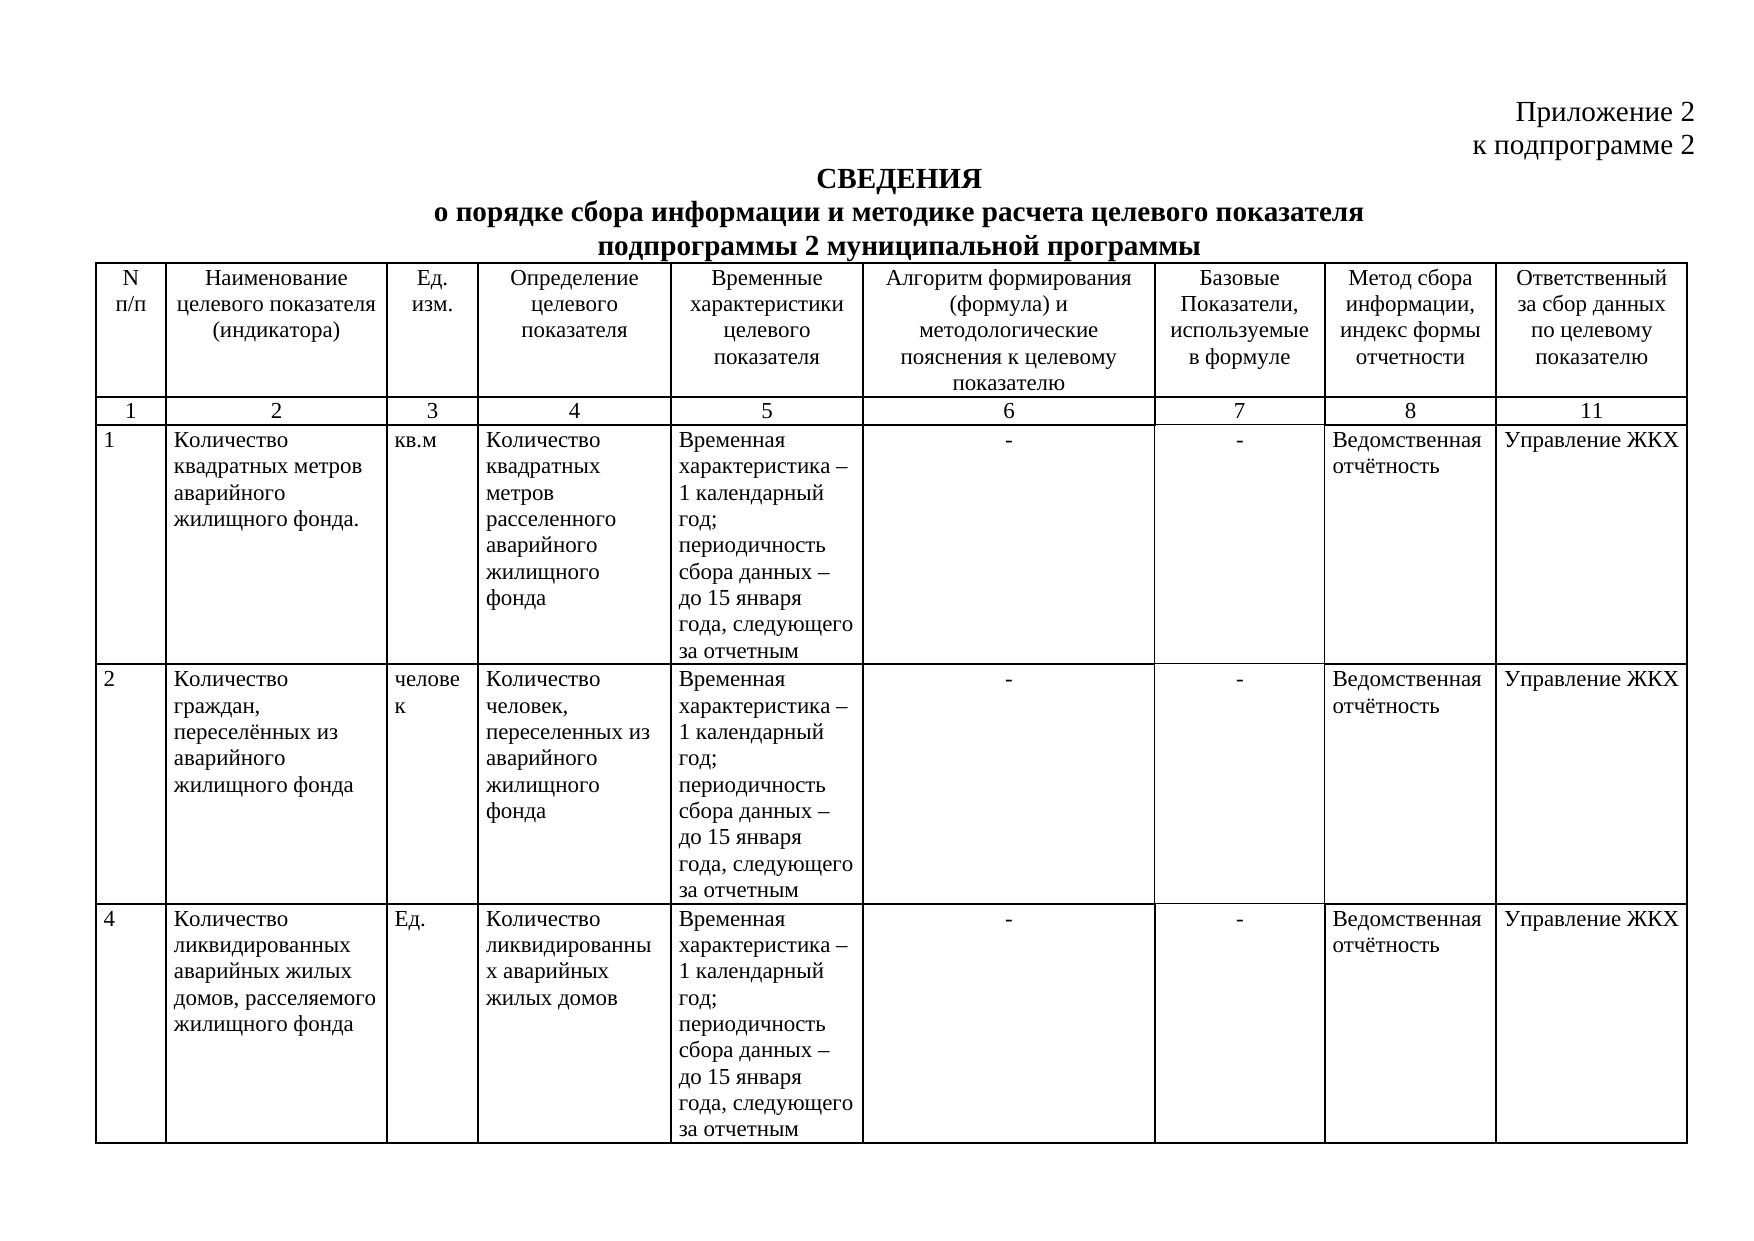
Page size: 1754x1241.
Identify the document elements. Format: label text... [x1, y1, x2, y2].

table_cell 6 [864, 398, 1154, 424]
table_cell 2 [97, 665, 165, 902]
table_cell Временная характеристика – 1 календарный год; периодичность сбора данных – до 15 января года, следующего за отчетным [672, 905, 862, 1142]
text подпрограммы 2 муниципальной программы [103, 228, 1695, 262]
table_cell 4 [479, 398, 670, 424]
text к подпрограмме 2 [103, 127, 1695, 161]
table_cell 11 [1497, 398, 1686, 424]
table_cell Временная характеристика – 1 календарный год; периодичность сбора данных – до 15 января года, следующего за отчетным [672, 665, 862, 902]
table_cell 1 [97, 426, 165, 663]
table_cell Ведомственная отчётность [1326, 905, 1495, 1142]
table_header Определение целевого показателя [479, 264, 670, 396]
table_cell 2 [167, 398, 386, 424]
table_cell Количество квадратных метров расселенного аварийного жилищного фонда [479, 426, 670, 663]
text о порядке сбора информации и методике расчета целевого показателя [103, 194, 1695, 228]
table_cell Количество граждан, переселённых из аварийного жилищного фонда [167, 665, 386, 902]
text Сведения [103, 161, 1695, 194]
table_header N п/п [97, 264, 165, 396]
table_header Временные характеристики целевого показателя [672, 264, 862, 396]
table_cell 5 [672, 398, 862, 424]
table_cell Количество квадратных метров аварийного жилищного фонда. [167, 426, 386, 663]
table_cell Количество ликвидированных аварийных жилых домов, расселяемого жилищного фонда [167, 905, 386, 1142]
table_cell кв.м [388, 426, 477, 663]
table_cell Управление ЖКХ [1497, 905, 1686, 1142]
table_header Наименование целевого показателя (индикатора) [167, 264, 386, 396]
table_cell - [864, 905, 1154, 1142]
table_cell 3 [388, 398, 477, 424]
table_cell - [864, 665, 1154, 902]
table_cell 7 [1156, 398, 1324, 424]
table_cell Ведомственная отчётность [1325, 426, 1495, 663]
table_header Ответственный за сбор данных по целевому показателю [1497, 264, 1686, 396]
table_cell человек [388, 665, 477, 902]
table_cell Количество человек, переселенных из аварийного жилищного фонда [479, 665, 670, 902]
table_cell - [1155, 425, 1324, 663]
table_cell Управление ЖКХ [1497, 665, 1686, 902]
table_cell - [864, 426, 1154, 663]
table_cell Количество ликвидированных аварийных жилых домов [479, 905, 670, 1142]
table_cell 4 [97, 905, 165, 1142]
table_header Метод сбора информации, индекс формы отчетности [1326, 264, 1495, 396]
table_header Базовые Показатели, используемые в формуле [1156, 264, 1324, 396]
table_cell Управление ЖКХ [1497, 426, 1686, 663]
table_cell Временная характеристика – 1 календарный год; периодичность сбора данных – до 15 января года, следующего за отчетным [672, 426, 862, 663]
table_header Ед. изм. [388, 264, 477, 396]
table_cell - [1155, 664, 1324, 902]
table_cell 8 [1326, 398, 1495, 424]
table_cell Ед. [388, 905, 477, 1142]
table_cell Ведомственная отчётность [1325, 665, 1495, 902]
table_header Алгоритм формирования (формула) и методологические пояснения к целевому показателю [864, 264, 1154, 396]
table_cell - [1156, 904, 1324, 1142]
text Приложение 2 [103, 94, 1695, 127]
table_cell 1 [97, 398, 165, 424]
